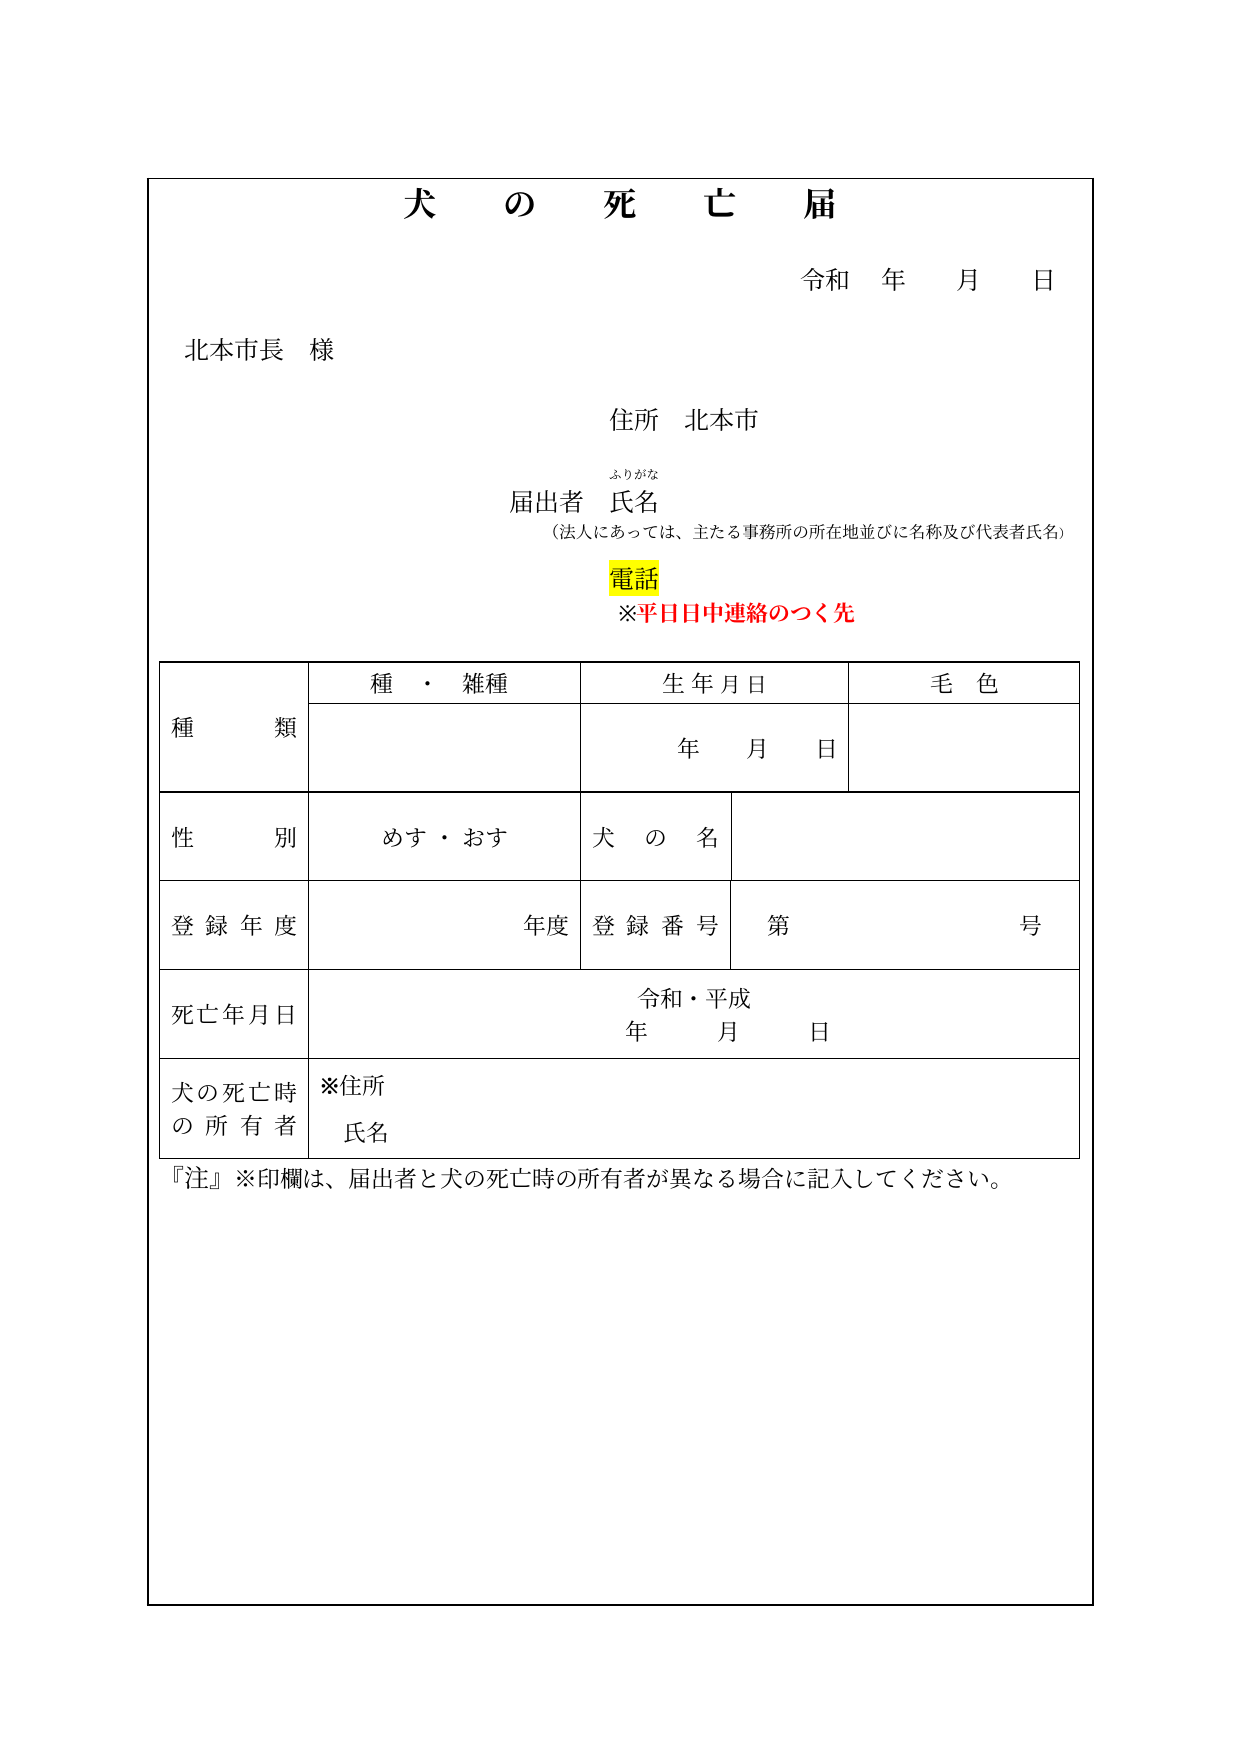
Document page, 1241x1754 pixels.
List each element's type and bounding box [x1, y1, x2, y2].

table_header [149, 179, 1092, 1603]
